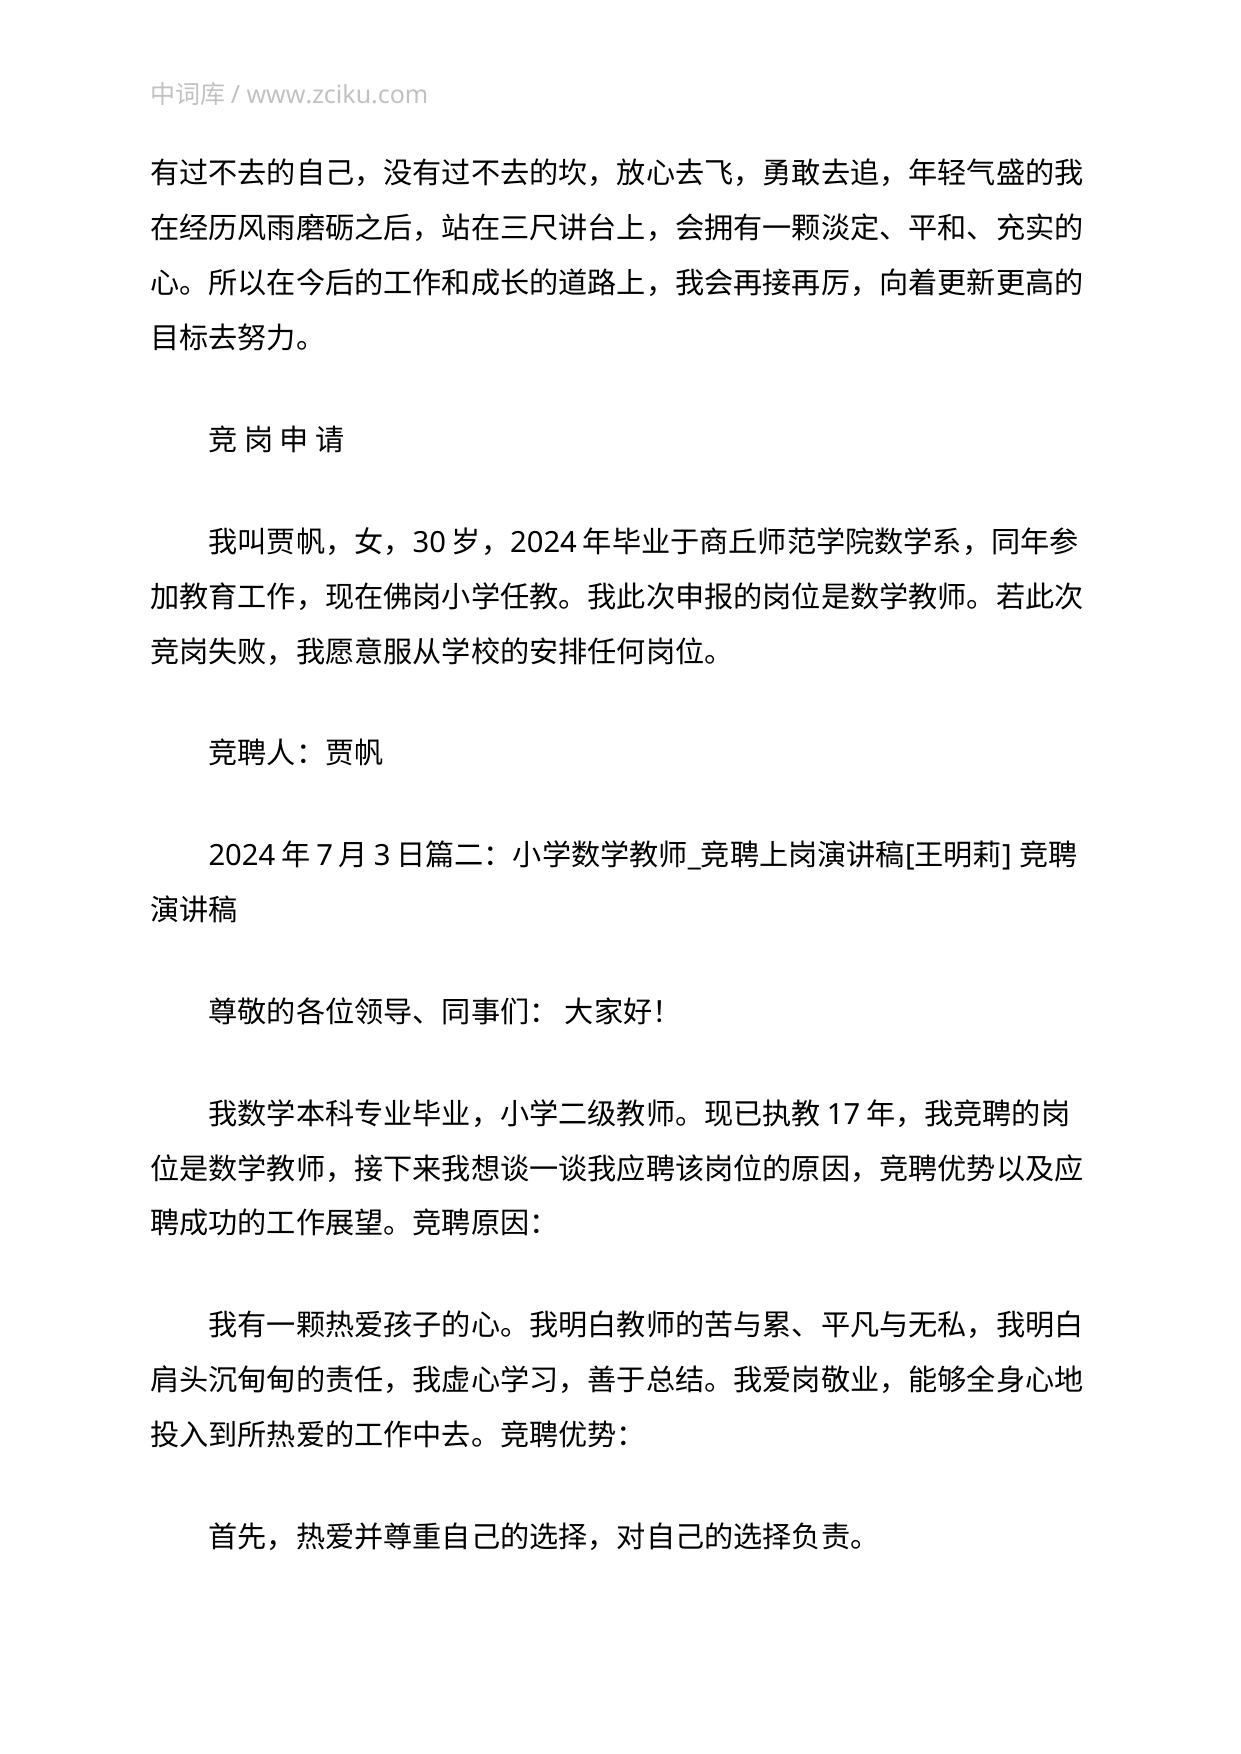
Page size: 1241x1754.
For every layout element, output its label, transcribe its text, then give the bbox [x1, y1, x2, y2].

text 我数学本科专业毕业，小学二级教师。现已执教17年，我竞聘的岗位是数学教师，接下来我想谈一谈我应聘该岗位的原因，竞聘优势以及应聘成功的工作展望。竞聘原因： [150, 1090, 1090, 1242]
text 2024年7月3日篇二：小学数学教师_竞聘上岗演讲稿[王明莉] 竞聘演讲稿 [150, 832, 1090, 929]
text 尊敬的各位领导、同事们： 大家好！ [150, 988, 1090, 1031]
text 我有一颗热爱孩子的心。我明白教师的苦与累、平凡与无私，我明白肩头沉甸甸的责任，我虚心学习，善于总结。我爱岗敬业，能够全身心地投入到所热爱的工作中去。竞聘优势： [150, 1302, 1090, 1454]
text 首先，热爱并尊重自己的选择，对自己的选择负责。 [150, 1513, 1090, 1556]
text 竞聘人：贾帆 [150, 730, 1090, 772]
text 竞 岗 申 请 [150, 416, 1090, 459]
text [150, 150, 1090, 357]
text 我叫贾帆，女，30岁，2024年毕业于商丘师范学院数学系，同年参加教育工作，现在佛岗小学任教。我此次申报的岗位是数学教师。若此次竞岗失败，我愿意服从学校的安排任何岗位。 [150, 518, 1090, 670]
